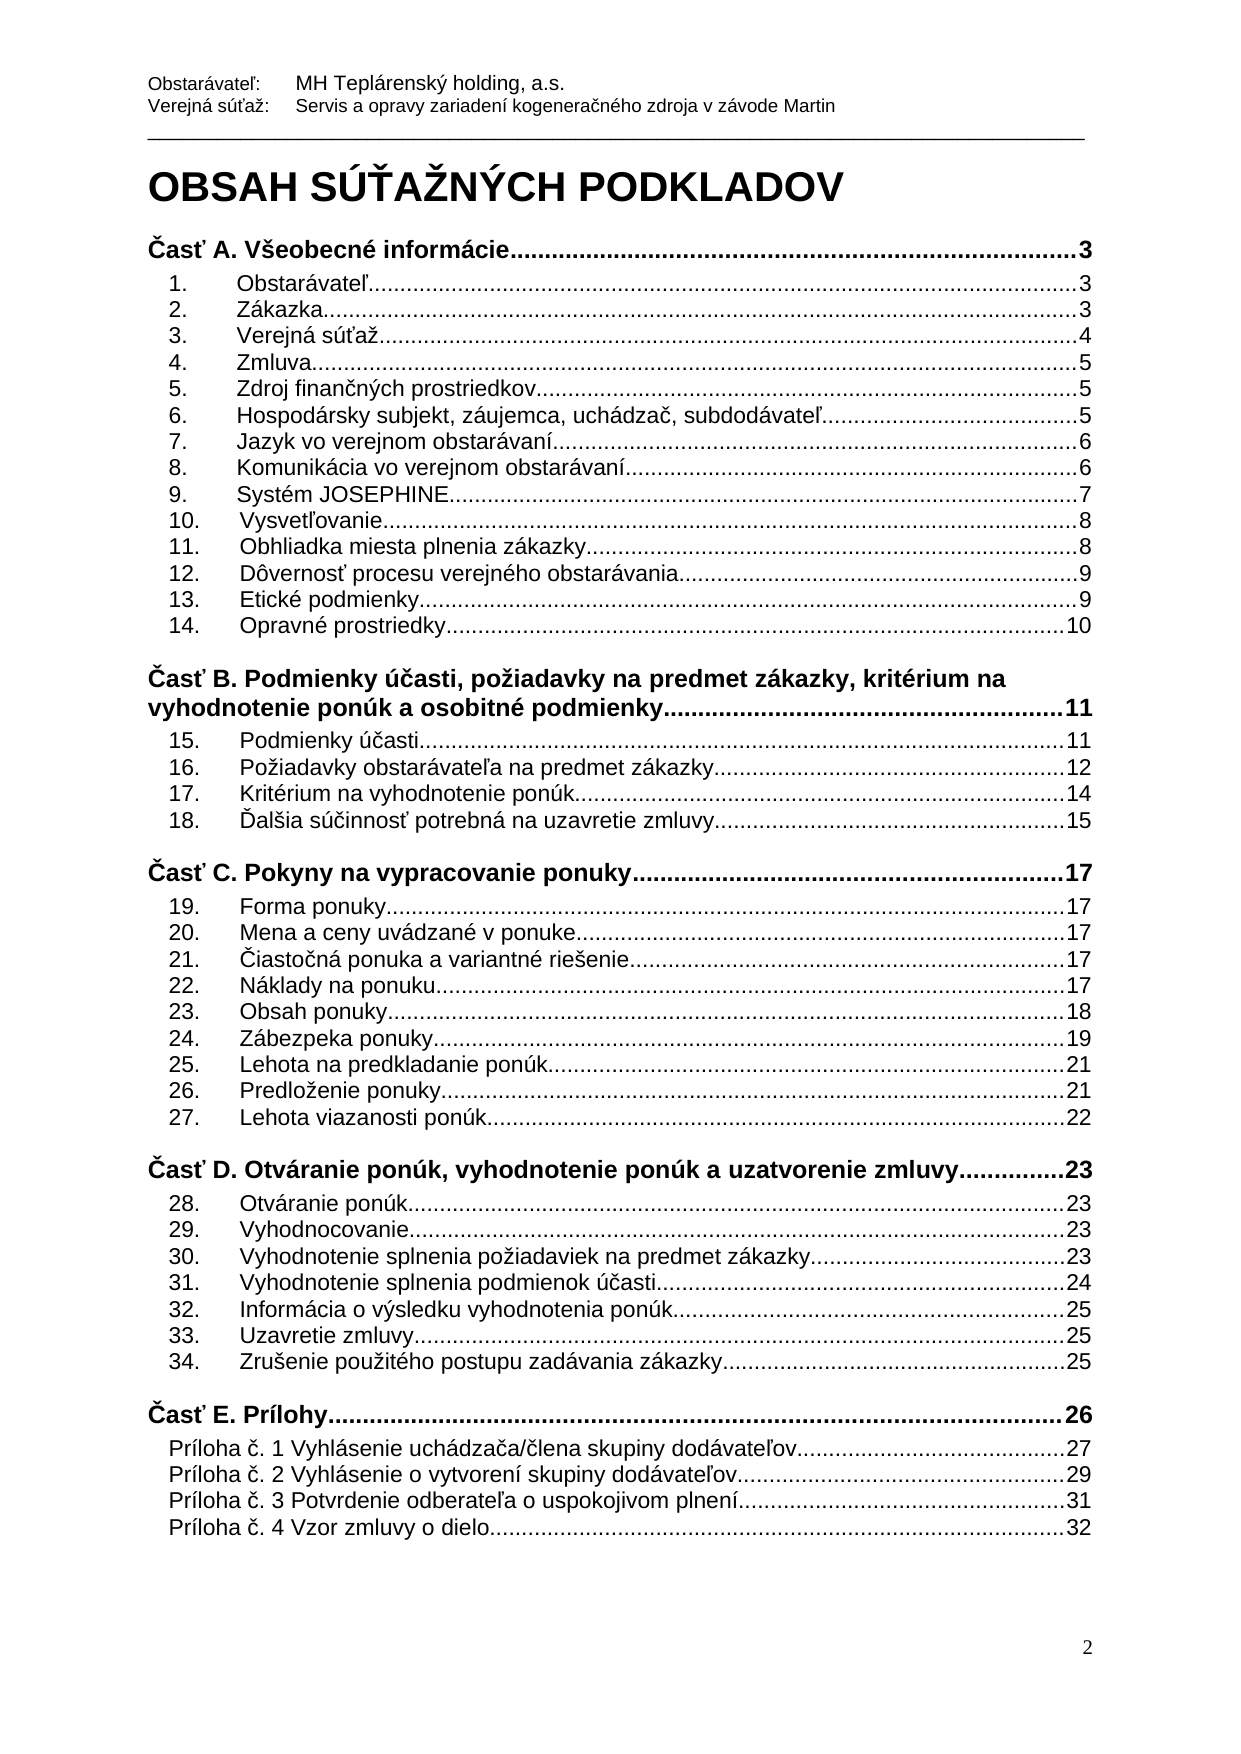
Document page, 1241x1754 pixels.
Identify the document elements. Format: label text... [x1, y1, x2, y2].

text 12. Dôvernosť procesu verejného obstarávania 9 [168, 560, 1092, 586]
text 31. Vyhodnotenie splnenia podmienok účasti 24 [168, 1269, 1092, 1296]
text 11. Obhliadka miesta plnenia zákazky 8 [168, 533, 1092, 560]
text 32. Informácia o výsledku vyhodnotenia ponúk 25 [168, 1296, 1092, 1322]
text Príloha č. 3 Potvrdenie odberateľa o uspokojivom plnení 31 [168, 1487, 1092, 1514]
text 26. Predloženie ponuky 21 [168, 1077, 1092, 1104]
text Časť B. Podmienky účasti, požiadavky na predmet zákazky, kritérium na vyhodnotenie ponúk a osobitné podmienky 11 [148, 664, 1092, 721]
text 1. Obstarávateľ 3 [168, 270, 1092, 296]
text Časť D. Otváranie ponúk, vyhodnotenie ponúk a uzatvorenie zmluvy 23 [148, 1155, 1092, 1184]
text Príloha č. 1 Vyhlásenie uchádzača/člena skupiny dodávateľov 27 [168, 1434, 1092, 1461]
text 7. Jazyk vo verejnom obstarávaní 6 [168, 428, 1092, 454]
text Časť E. Prílohy 26 [148, 1399, 1092, 1428]
text 19. Forma ponuky 17 [168, 893, 1092, 919]
text 28. Otváranie ponúk 23 [168, 1190, 1092, 1216]
text Časť C. Pokyny na vypracovanie ponuky 17 [148, 858, 1092, 887]
text Príloha č. 2 Vyhlásenie o vytvorení skupiny dodávateľov 29 [168, 1461, 1092, 1487]
text 34. Zrušenie použitého postupu zadávania zákazky 25 [168, 1348, 1092, 1374]
text 4. Zmluva 5 [168, 349, 1092, 375]
text 9. Systém JOSEPHINE 7 [168, 481, 1092, 507]
text 3. Verejná súťaž 4 [168, 322, 1092, 349]
text 17. Kritérium na vyhodnotenie ponúk 14 [168, 780, 1092, 807]
text 14. Opravné prostriedky 10 [168, 612, 1092, 639]
text 18. Ďalšia súčinnosť potrebná na uzavretie zmluvy 15 [168, 807, 1092, 833]
text OBSAH SÚŤAŽNÝCH PODKLADOV [148, 162, 1092, 210]
text 27. Lehota viazanosti ponúk 22 [168, 1104, 1092, 1130]
text 15. Podmienky účasti 11 [168, 727, 1092, 754]
text 22. Náklady na ponuku 17 [168, 972, 1092, 998]
text 29. Vyhodnocovanie 23 [168, 1216, 1092, 1243]
text 5. Zdroj finančných prostriedkov 5 [168, 375, 1092, 402]
text Príloha č. 4 Vzor zmluvy o dielo 32 [168, 1514, 1092, 1540]
text 23. Obsah ponuky 18 [168, 998, 1092, 1025]
text 6. Hospodársky subjekt, záujemca, uchádzač, subdodávateľ 5 [168, 402, 1092, 428]
text 10. Vysvetľovanie 8 [168, 507, 1092, 533]
text 21. Čiastočná ponuka a variantné riešenie 17 [168, 946, 1092, 972]
text 16. Požiadavky obstarávateľa na predmet zákazky 12 [168, 754, 1092, 780]
text 2. Zákazka 3 [168, 296, 1092, 322]
text 8. Komunikácia vo verejnom obstarávaní 6 [168, 454, 1092, 481]
text 13. Etické podmienky 9 [168, 586, 1092, 612]
text 30. Vyhodnotenie splnenia požiadaviek na predmet zákazky 23 [168, 1243, 1092, 1269]
text 24. Zábezpeka ponuky 19 [168, 1025, 1092, 1051]
text 33. Uzavretie zmluvy 25 [168, 1322, 1092, 1348]
text 20. Mena a ceny uvádzané v ponuke 17 [168, 919, 1092, 946]
text Časť A. Všeobecné informácie 3 [148, 235, 1092, 263]
text 25. Lehota na predkladanie ponúk 21 [168, 1051, 1092, 1077]
